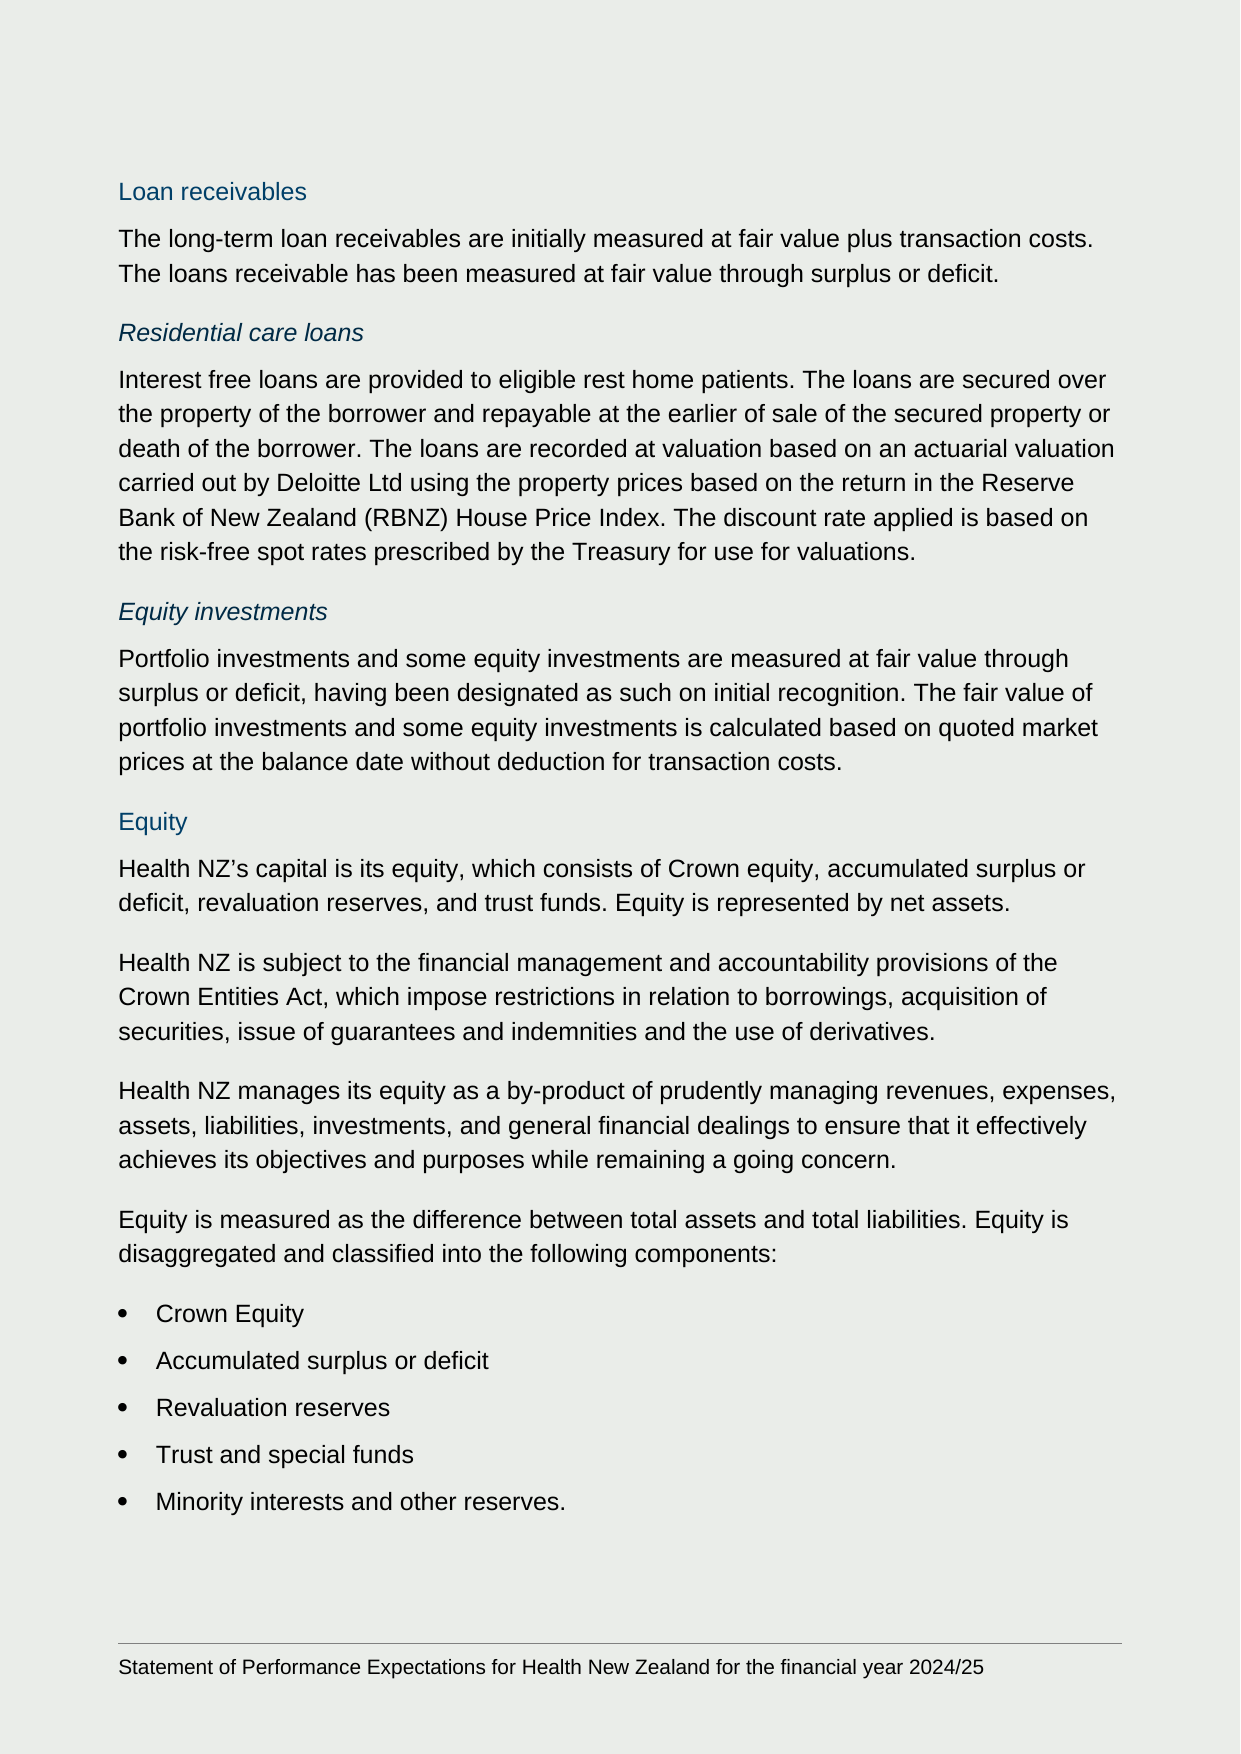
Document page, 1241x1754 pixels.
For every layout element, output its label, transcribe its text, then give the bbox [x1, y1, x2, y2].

text Health NZ manages its equity as a by-product of prudently managing revenues, expenses, assets, liabilities, investments, and general financial dealings to ensure that it effectively achieves its objectives and purposes while remaining a going concern. [118, 1076, 1122, 1174]
text Interest free loans are provided to eligible rest home patients. The loans are secured over the property of the borrower and repayable at the earlier of sale of the secured property or death of the borrower. The loans are recorded at valuation based on an actuarial valuation carried out by Deloitte Ltd using the property prices based on the return in the Reserve Bank of New Zealand (RBNZ) House Price Index. The discount rate applied is based on the risk-free spot rates prescribed by the Treasury for use for valuations. [118, 365, 1122, 566]
subtitle Equity [118, 807, 1122, 836]
list Revaluation reserves [118, 1393, 1122, 1422]
text Health NZ’s capital is its equity, which consists of Crown equity, accumulated surplus or deficit, revaluation reserves, and trust funds. Equity is represented by net assets. [118, 854, 1122, 917]
list Crown Equity [118, 1298, 1122, 1327]
list Minority interests and other reserves. [118, 1487, 1122, 1516]
list Trust and special funds [118, 1440, 1122, 1469]
text The long-term loan receivables are initially measured at fair value plus transaction costs. The loans receivable has been measured at fair value through surplus or deficit. [118, 224, 1122, 287]
subtitle Loan receivables [118, 177, 1122, 206]
subtitle Residential care loans [118, 318, 1122, 347]
text Portfolio investments and some equity investments are measured at fair value through surplus or deficit, having been designated as such on initial recognition. The fair value of portfolio investments and some equity investments is calculated based on quoted market prices at the balance date without deduction for transaction costs. [118, 644, 1122, 776]
text Equity is measured as the difference between total assets and total liabilities. Equity is disaggregated and classified into the following components: [118, 1204, 1122, 1268]
list Accumulated surplus or deficit [118, 1346, 1122, 1374]
subtitle Equity investments [118, 597, 1122, 626]
text Health NZ is subject to the financial management and accountability provisions of the Crown Entities Act, which impose restrictions in relation to borrowings, acquisition of securities, issue of guarantees and indemnities and the use of derivatives. [118, 948, 1122, 1045]
